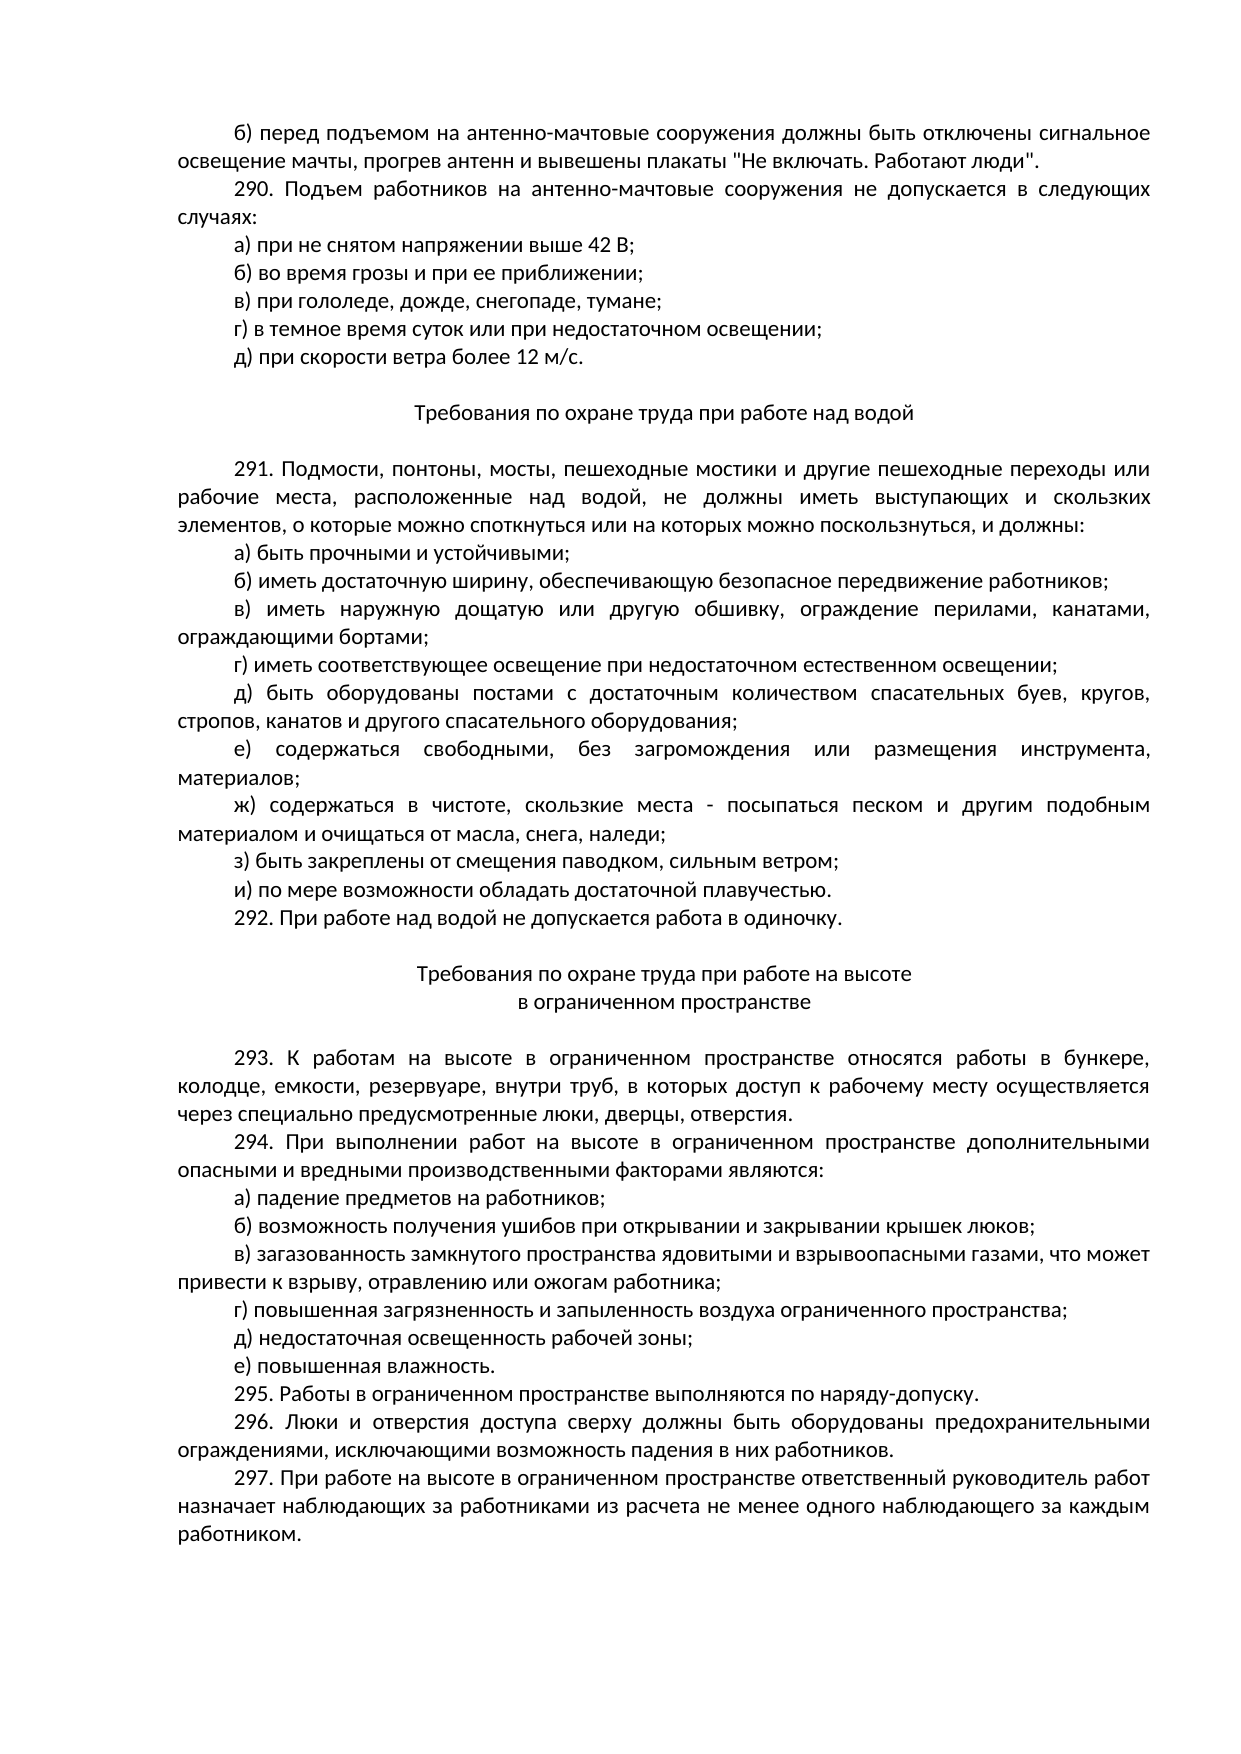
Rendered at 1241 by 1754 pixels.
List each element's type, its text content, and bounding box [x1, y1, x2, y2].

text 293. К работам на высоте в ограниченном пространстве относятся работы в бункере, колодце, емкости, резервуаре, внутри труб, в которых доступ к рабочему месту осуществляется через специально предусмотренные люки, дверцы, отверстия. [177, 1043, 1152, 1127]
text в) загазованность замкнутого пространства ядовитыми и взрывоопасными газами, что может привести к взрыву, отравлению или ожогам работника; [177, 1239, 1152, 1295]
text а) падение предметов на работников; [177, 1183, 1152, 1211]
text Требования по охране труда при работе на высоте [177, 959, 1152, 987]
text 294. При выполнении работ на высоте в ограниченном пространстве дополнительными опасными и вредными производственными факторами являются: [177, 1127, 1152, 1183]
text и) по мере возможности обладать достаточной плавучестью. [177, 875, 1152, 903]
text д) недостаточная освещенность рабочей зоны; [177, 1323, 1152, 1351]
text г) в темное время суток или при недостаточном освещении; [177, 314, 1152, 342]
text б) во время грозы и при ее приближении; [177, 258, 1152, 286]
text 297. При работе на высоте в ограниченном пространстве ответственный руководитель работ назначает наблюдающих за работниками из расчета не менее одного наблюдающего за каждым работником. [177, 1463, 1152, 1547]
text е) содержаться свободными, без загромождения или размещения инструмента, материалов; [177, 734, 1152, 791]
text а) быть прочными и устойчивыми; [177, 538, 1152, 566]
text а) при не снятом напряжении выше 42 В; [177, 230, 1152, 258]
text 292. При работе над водой не допускается работа в одиночку. [177, 903, 1152, 931]
text ж) содержаться в чистоте, скользкие места - посыпаться песком и другим подобным материалом и очищаться от масла, снега, наледи; [177, 791, 1152, 847]
text в) иметь наружную дощатую или другую обшивку, ограждение перилами, канатами, ограждающими бортами; [177, 594, 1152, 651]
text 296. Люки и отверстия доступа сверху должны быть оборудованы предохранительными ограждениями, исключающими возможность падения в них работников. [177, 1407, 1152, 1463]
text д) при скорости ветра более 12 м/с. [177, 342, 1152, 370]
text з) быть закреплены от смещения паводком, сильным ветром; [177, 847, 1152, 875]
text 291. Подмости, понтоны, мосты, пешеходные мостики и другие пешеходные переходы или рабочие места, расположенные над водой, не должны иметь выступающих и скользких элементов, о которые можно споткнуться или на которых можно поскользнуться, и должны: [177, 454, 1152, 538]
text д) быть оборудованы постами с достаточным количеством спасательных буев, кругов, стропов, канатов и другого спасательного оборудования; [177, 678, 1152, 734]
text б) возможность получения ушибов при открывании и закрывании крышек люков; [177, 1211, 1152, 1239]
text в) при гололеде, дожде, снегопаде, тумане; [177, 286, 1152, 314]
text е) повышенная влажность. [177, 1351, 1152, 1379]
text 295. Работы в ограниченном пространстве выполняются по наряду-допуску. [177, 1379, 1152, 1407]
text Требования по охране труда при работе над водой [177, 398, 1152, 426]
text б) иметь достаточную ширину, обеспечивающую безопасное передвижение работников; [177, 566, 1152, 594]
text в ограниченном пространстве [177, 987, 1152, 1015]
text б) перед подъемом на антенно-мачтовые сооружения должны быть отключены сигнальное освещение мачты, прогрев антенн и вывешены плакаты "Не включать. Работают люди". [177, 118, 1152, 174]
text г) иметь соответствующее освещение при недостаточном естественном освещении; [177, 651, 1152, 678]
text 290. Подъем работников на антенно-мачтовые сооружения не допускается в следующих случаях: [177, 174, 1152, 230]
text г) повышенная загрязненность и запыленность воздуха ограниченного пространства; [177, 1295, 1152, 1323]
